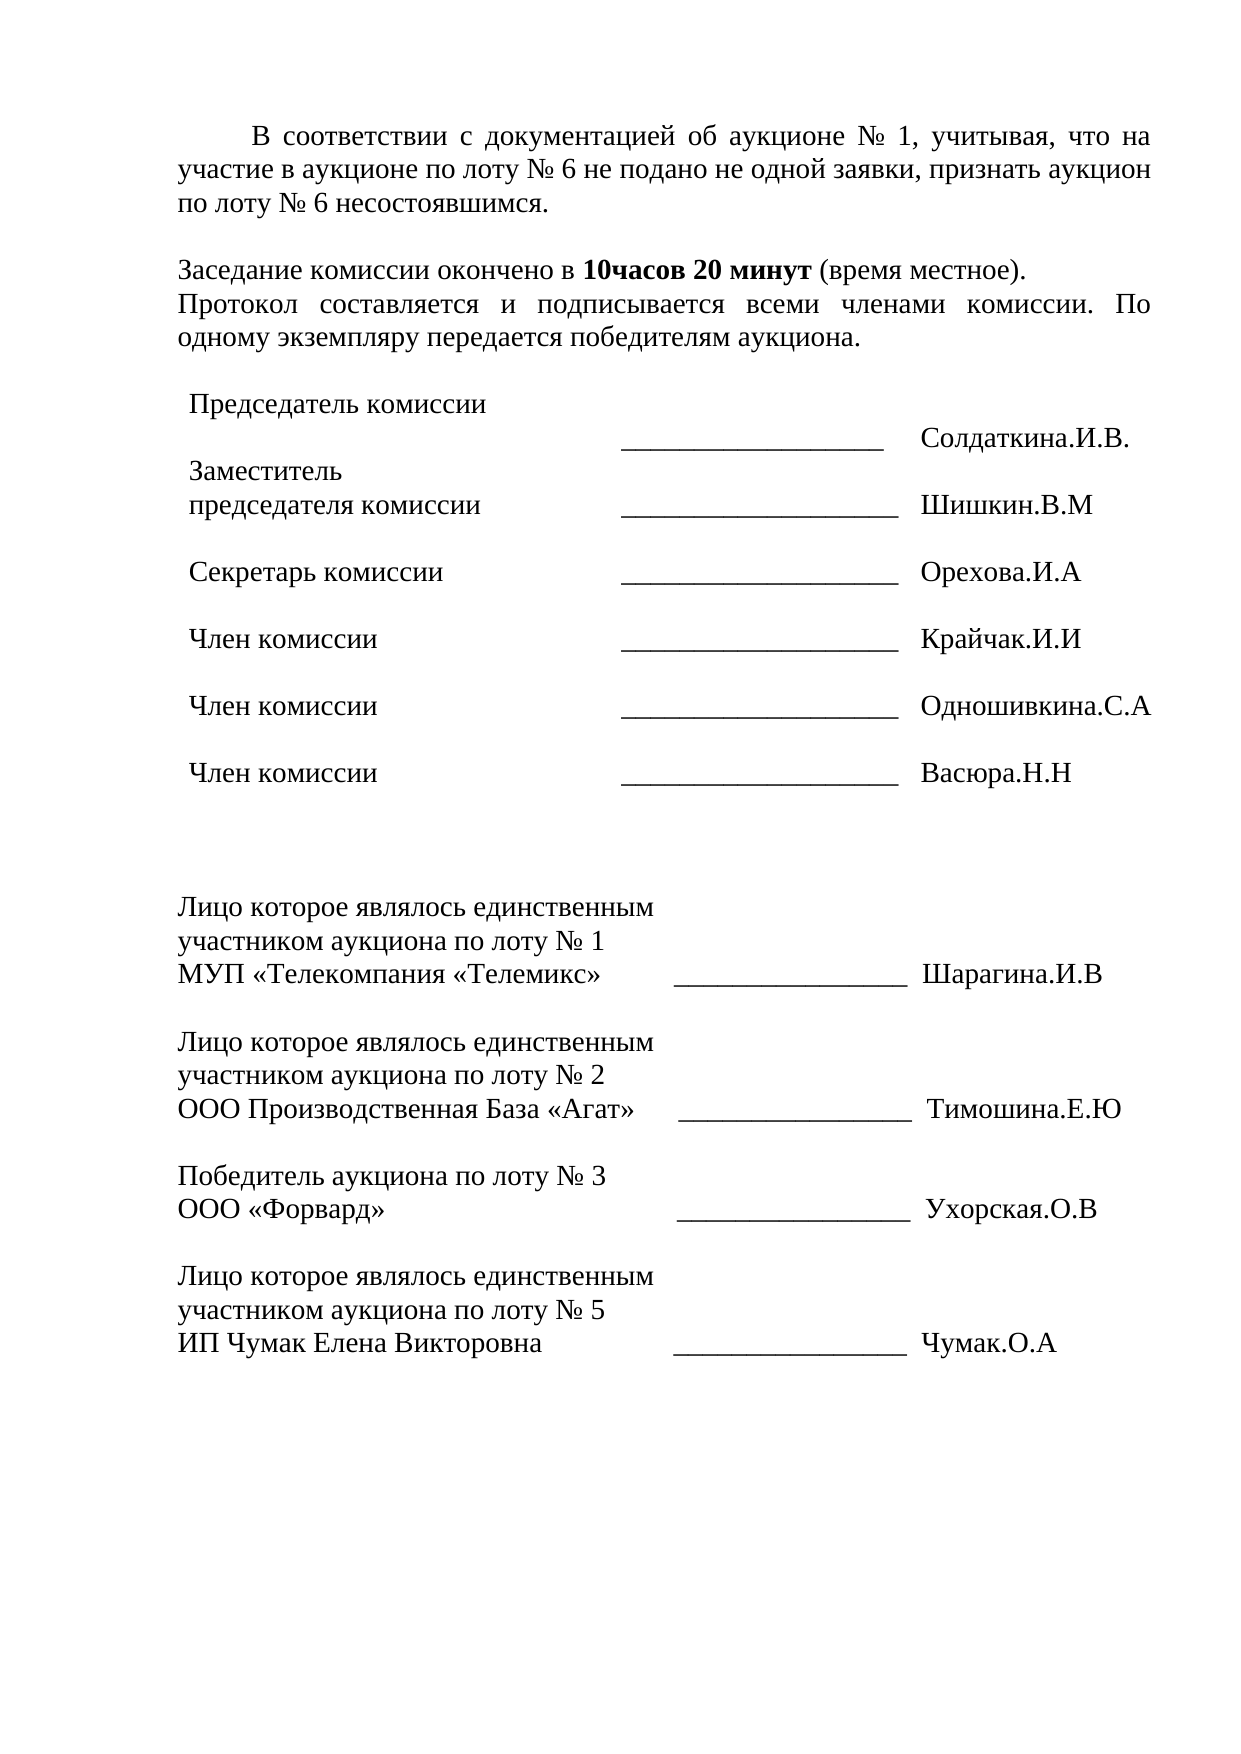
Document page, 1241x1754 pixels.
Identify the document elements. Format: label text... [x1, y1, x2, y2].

table_cell Член комиссии [177, 655, 610, 722]
text ИП Чумак Елена Викторовна ________________ Чумак.О.А [177, 1326, 1152, 1359]
table_cell ___________________ [610, 655, 909, 722]
text Лицо которое являлось единственным [177, 1024, 1152, 1057]
text участником аукциона по лоту № 2 [177, 1057, 1152, 1091]
table_cell ___________________ [610, 588, 909, 655]
table_cell ___________________ [610, 722, 909, 789]
text ООО «Форвард» ________________ Ухорская.О.В [177, 1191, 1152, 1225]
text Лицо которое являлось единственным [177, 1258, 1152, 1292]
text участником аукциона по лоту № 1 [177, 923, 1152, 957]
table_cell ___________________ [610, 454, 909, 521]
table_cell Шишкин.В.М [909, 454, 1163, 521]
table_cell Орехова.И.А [909, 521, 1163, 588]
table_cell Заместитель председателя комиссии [177, 454, 610, 521]
text участником аукциона по лоту № 5 [177, 1292, 1152, 1326]
text Протокол составляется и подписывается всеми членами комиссии. По одному экземпляру передается победителям аукциона. [177, 286, 1152, 353]
table_cell Член комиссии [177, 588, 610, 655]
table_cell Секретарь комиссии [177, 521, 610, 588]
table_header __________________ [610, 386, 909, 453]
table_cell Одношивкина.С.А [909, 655, 1163, 722]
text Заседание комиссии окончено в 10часов 20 минут (время местное). [177, 252, 1152, 286]
table_cell ___________________ [610, 521, 909, 588]
text МУП «Телекомпания «Телемикс» ________________ Шарагина.И.В [177, 957, 1152, 990]
text Лицо которое являлось единственным [177, 889, 1152, 923]
table_cell Крайчак.И.И [909, 588, 1163, 655]
text ООО Производственная База «Агат» ________________ Тимошина.Е.Ю [177, 1091, 1152, 1124]
table_cell Васюра.Н.Н [909, 722, 1163, 789]
text Победитель аукциона по лоту № 3 [177, 1158, 1152, 1191]
table_header Председатель комиссии [177, 386, 610, 453]
table_cell Член комиссии [177, 722, 610, 789]
text В соответствии с документацией об аукционе № 1, учитывая, что на участие в аукционе по лоту № 6 не подано не одной заявки, признать аукцион по лоту № 6 несостоявшимся. [177, 118, 1152, 219]
table_header Солдаткина.И.В. [909, 386, 1163, 453]
